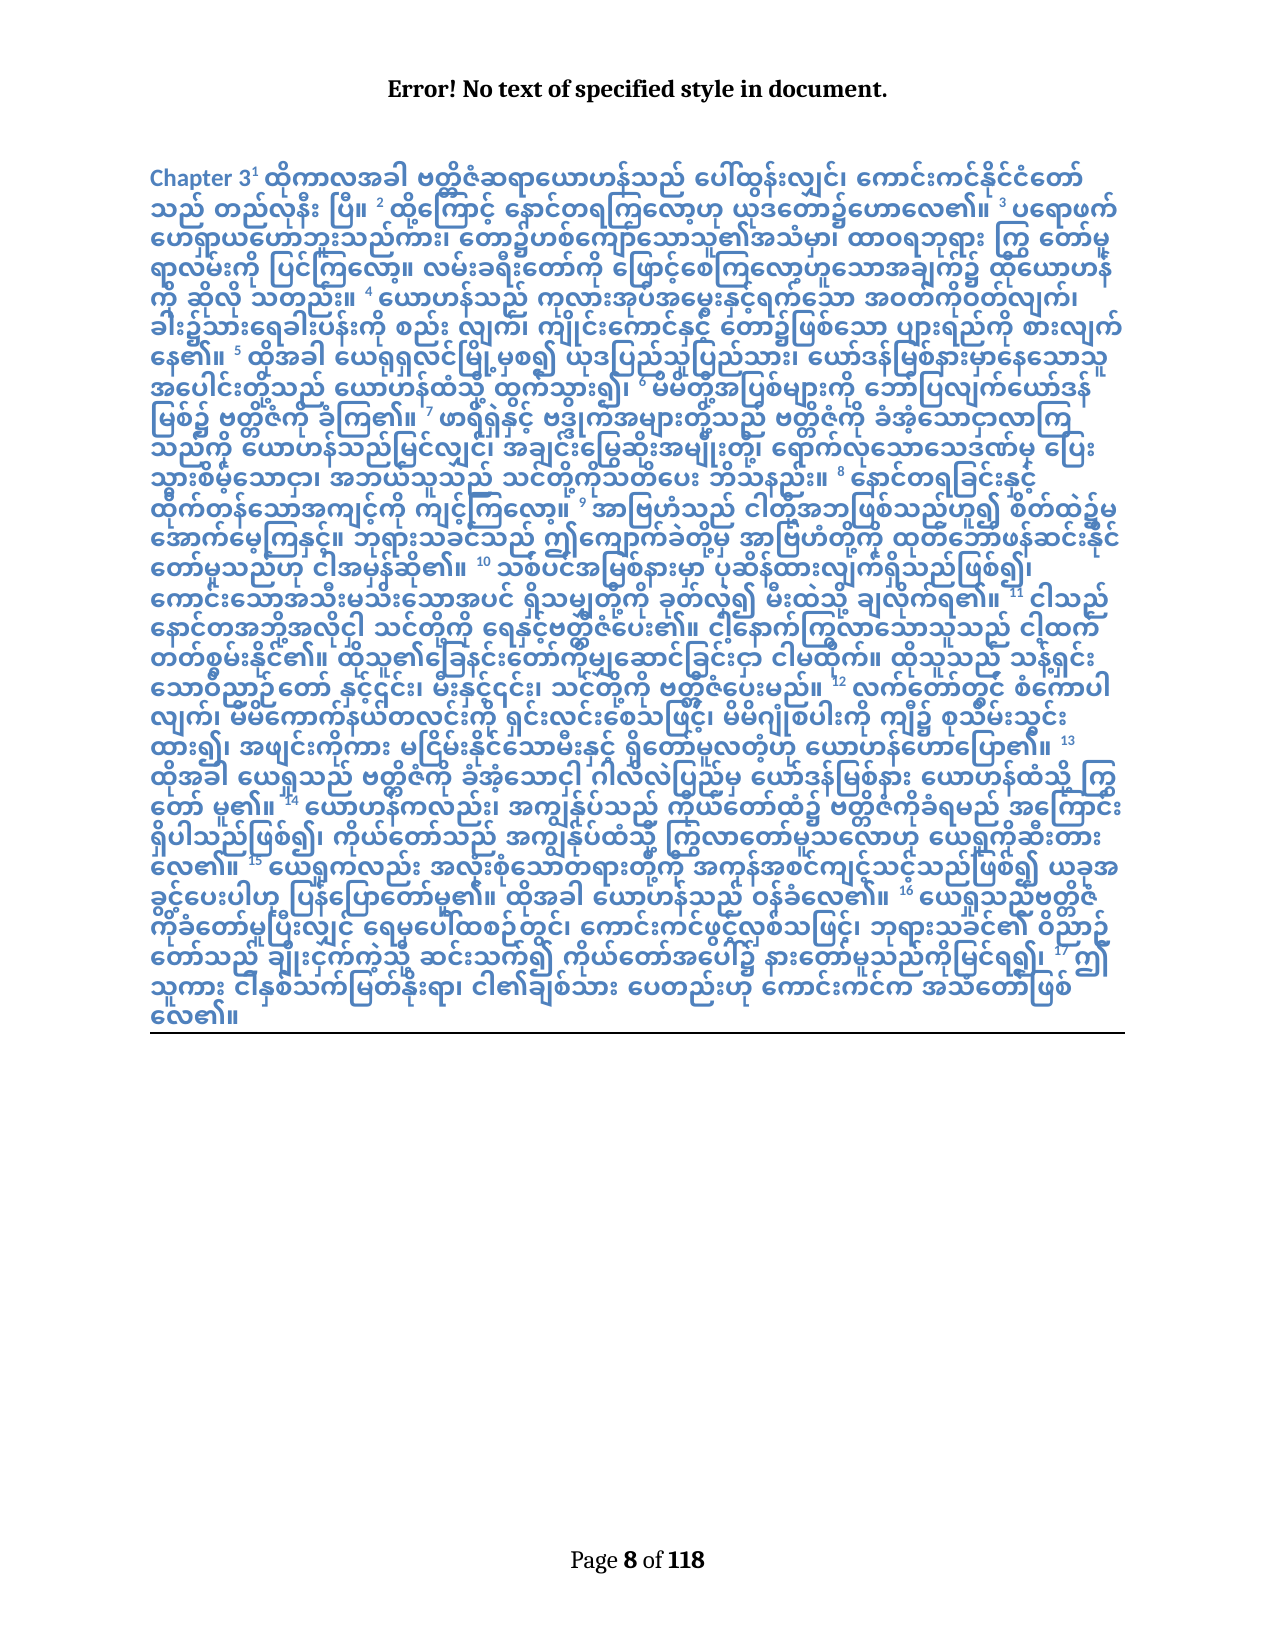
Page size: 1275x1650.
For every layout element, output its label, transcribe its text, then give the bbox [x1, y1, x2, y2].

subtitle Chapter 31 ထိုကာလအခါ ဗတ္တိဇံဆရာယောဟန်သည် ပေါ်ထွန်းလျှင်၊ ကောင်းကင်နိုင်ငံတော်သည် တည်လုနီး ပြီ။ 2 ထို့ကြောင့် နောင်တရကြလော့ဟု ယုဒတော၌ဟောလေ၏။ 3 ပရောဖက်ဟေရှာယဟောဘူးသည်ကား၊ တော၌ဟစ်ကျော်သောသူ၏အသံမှာ၊ ထာဝရဘုရား ကြွ တော်မူရာလမ်းကို ပြင်ကြလော့။ လမ်းခရီးတော်ကို ဖြောင့်စေကြလော့ဟူသောအချက်၌ ထိုယောဟန်ကို ဆိုလို သတည်း။ 4 ယောဟန်သည် ကုလားအုပ်အမွေးနှင့်ရက်သော အဝတ်ကိုဝတ်လျက်၊ ခါး၌သားရေခါးပန်းကို စည်း လျက်၊ ကျိုင်းကောင်နှင့် တော၌ဖြစ်သော ပျားရည်ကို စားလျက်နေ၏။ 5 ထိုအခါ ယေရုရှလင်မြို့မှစ၍ ယုဒပြည်သူပြည်သား၊ ယော်ဒန်မြစ်နားမှာနေသောသူအပေါင်းတို့သည် ယောဟန်ထံသို့ ထွက်သွား၍၊ 6 မိမိတို့အပြစ်များကို ဘော်ပြလျက်ယော်ဒန်မြစ်၌ ဗတ္တိဇံကို ခံကြ၏။ 7 ဖာရိရှဲနှင့် ဗဒ္ဒုကဲအများတို့သည် ဗတ္တိဇံကို ခံအံ့သောငှာလာကြသည်ကို ယောဟန်သည်မြင်လျှင်၊ အချင်းမြွေဆိုးအမျိုးတို့၊ ရောက်လုသောသေဒဏ်မှ ပြေးသွားစိမ့်သောငှာ၊ အဘယ်သူသည် သင်တို့ကိုသတိပေး ဘိသနည်း။ 8 နောင်တရခြင်းနှင့် ထိုက်တန်သောအကျင့်ကို ကျင့်ကြလော့။ 9 အာဗြဟံသည် ငါတို့အဘဖြစ်သည်ဟူ၍ စိတ်ထဲ၌မအောက်မေ့ကြနှင့်။ ဘုရားသခင်သည် ဤကျောက်ခဲတို့မှ အာဗြဟံတို့ကို ထုတ်ဘော်ဖန်ဆင်းနိုင်တော်မူသည်ဟု ငါအမှန်ဆို၏။ 10 သစ်ပင်အမြစ်နားမှာ ပုဆိန်ထားလျက်ရှိသည်ဖြစ်၍၊ ကောင်းသောအသီးမသိးသောအပင် ရှိသမျှတို့ကို ခုတ်လှဲ၍ မီးထဲသို့ ချလိုက်ရ၏။ 11 ငါသည်နောင်တအဘို့အလိုငှါ သင်တို့ကို ရေနှင့်ဗတ္တိဇံပေး၏။ ငါ့နောက်ကြွလာသောသူသည် ငါ့ထက် တတ်စွမ်းနိုင်၏။ ထိုသူ၏ခြေနင်းတော်ကိုမျှဆောင်ခြင်းငှာ ငါမထိုက်။ ထိုသူသည် သန့်ရှင်းသောဝိညာဉ်တော် နှင့်၎င်း၊ မီးနှင့်၎င်း၊ သင်တို့ကို ဗတ္တိဇံပေးမည်။ 12 လက်တော်တွင် စံကောပါလျက်၊ မိမိကောက်နယ်တလင်းကို ရှင်းလင်းစေသဖြင့်၊ မိမိဂျုံစပါးကို ကျီ၌ စုသိမ်းသွင်းထား၍၊ အဖျင်းကိုကား မငြိမ်းနိုင်သောမီးနှင့် ရှိတော်မူလတံ့ဟု ယောဟန်ဟောပြော၏။ 13 ထိုအခါ ယေရှုသည် ဗတ္တိဇံကို ခံအံ့သောငှါ ဂါလိလဲပြည်မှ ယော်ဒန်မြစ်နား ယောဟန်ထံသို့ ကြွတော် မူ၏။ 14 ယောဟန်ကလည်း၊ အကျွန်ုပ်သည် ကိုယ်တော်ထံ၌ ဗတ္တိဇံကိုခံရမည် အကြောင်းရှိပါသည်ဖြစ်၍၊ ကိုယ်တော်သည် အကျွန်ုပ်ထံသို့ ကြွလာတော်မူသလောဟု ယေရှုကိုဆီးတားလေ၏။ 15 ယေရှုကလည်း အလုံးစုံသောတရားတို့ကို အကုန်အစင်ကျင့်သင့်သည်ဖြစ်၍ ယခုအခွင့်ပေးပါဟု ပြန်ပြောတော်မူ၏။ ထိုအခါ ယောဟန်သည် ဝန်ခံလေ၏။ 16 ယေရှုသည်ဗတ္တိဇံကိုခံတော်မူပြီးလျှင် ရေမှပေါ်ထစဉ်တွင်၊ ကောင်းကင်ဖွင့်လှစ်သဖြင့်၊ ဘုရားသခင်၏ ဝိညာဉ်တော်သည် ချိုးငှက်ကဲ့သို့ ဆင်းသက်၍ ကိုယ်တော်အပေါ်၌ နားတော်မူသည်ကိုမြင်ရ၍၊ 17 ဤသူကား ငါနှစ်သက်မြတ်နိုးရာ၊ ငါ၏ချစ်သား ပေတည်းဟု ကောင်းကင်က အသံတော်ဖြစ်လေ၏။ [150, 162, 1125, 1032]
